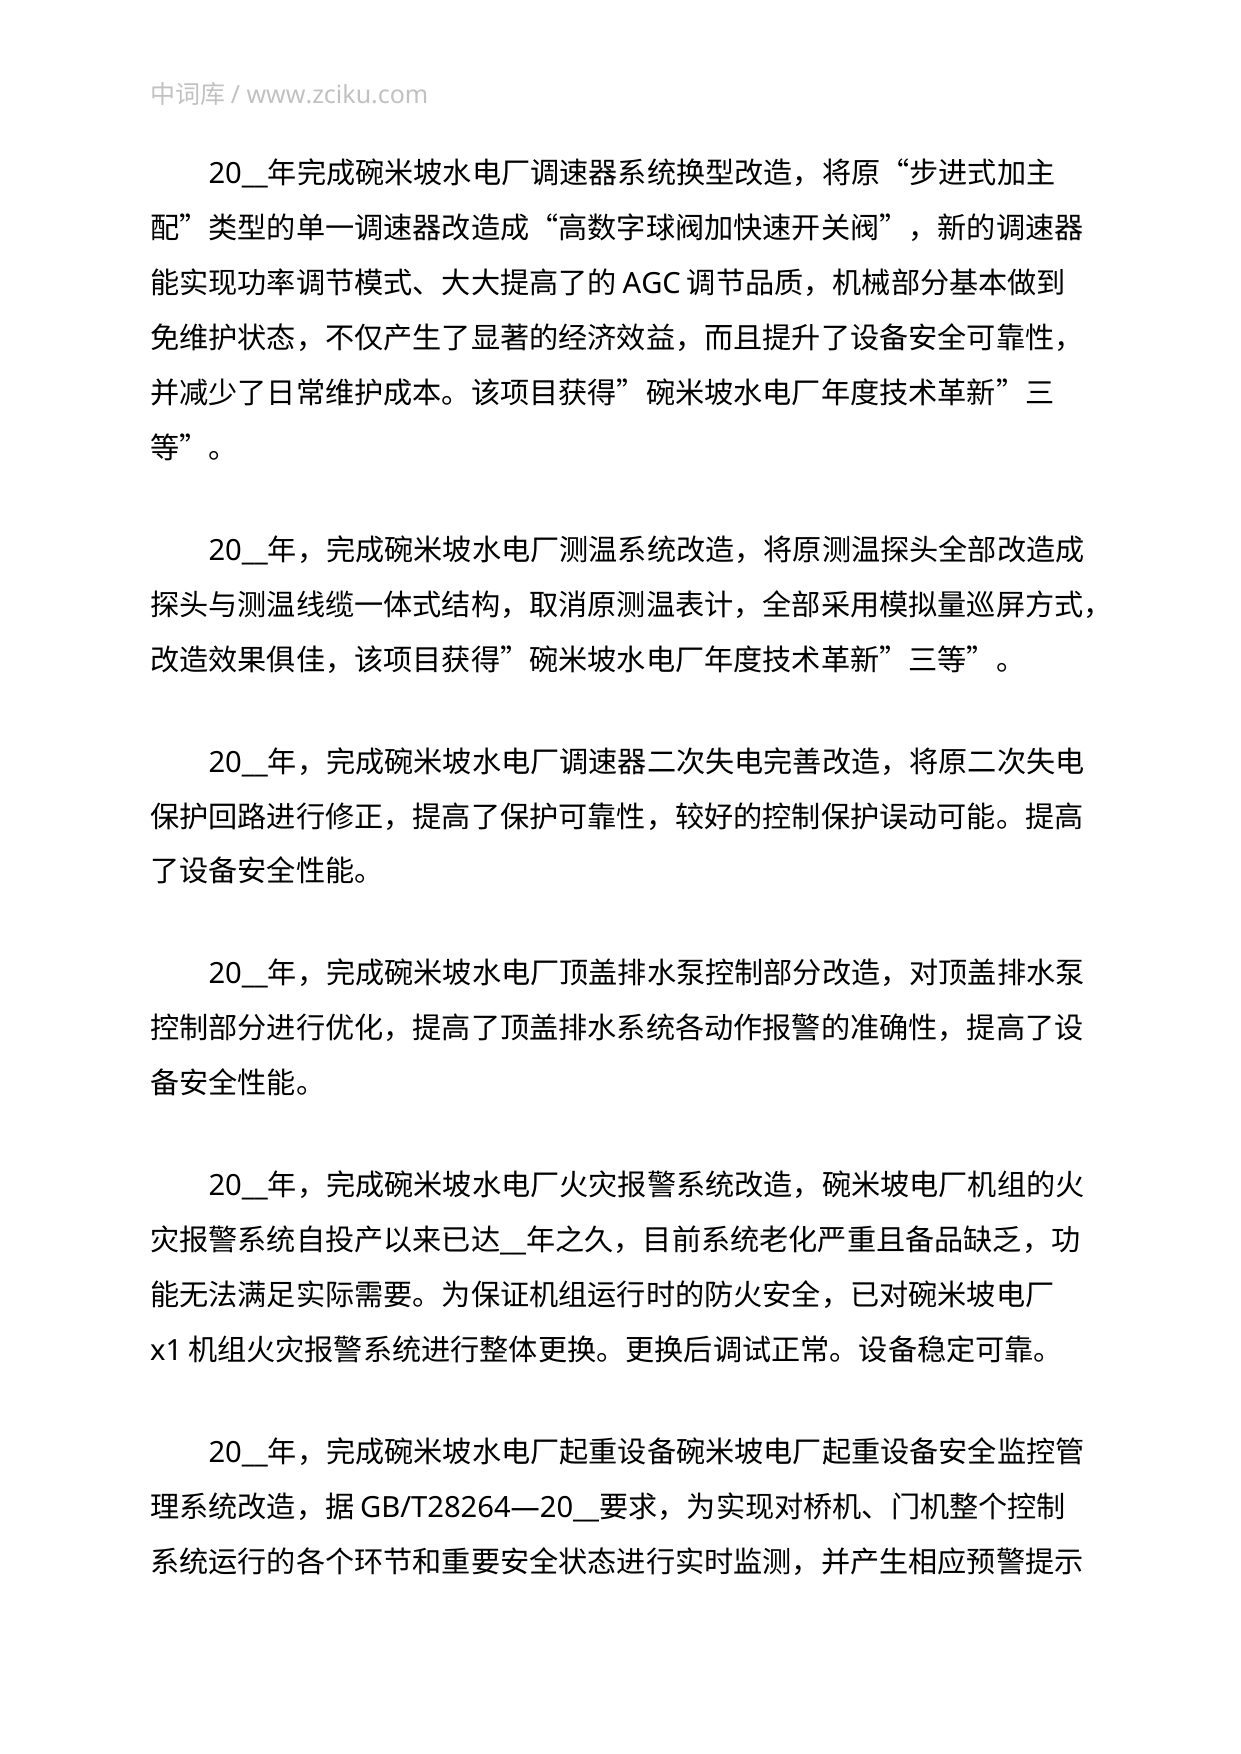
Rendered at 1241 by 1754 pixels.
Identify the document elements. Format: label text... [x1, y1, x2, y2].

text 20__年完成碗米坡水电厂调速器系统换型改造，将原“步进式加主配”类型的单一调速器改造成“高数字球阀加快速开关阀”，新的调速器能实现功率调节模式、大大提高了的AGC调节品质，机械部分基本做到免维护状态，不仅产生了显著的经济效益，而且提升了设备安全可靠性，并减少了日常维护成本。该项目获得”碗米坡水电厂年度技术革新”三等”。 [150, 150, 1090, 467]
text 20__年，完成碗米坡水电厂测温系统改造，将原测温探头全部改造成探头与测温线缆一体式结构，取消原测温表计，全部采用模拟量巡屏方式，改造效果俱佳，该项目获得”碗米坡水电厂年度技术革新”三等”。 [150, 526, 1090, 679]
text 20__年，完成碗米坡水电厂顶盖排水泵控制部分改造，对顶盖排水泵控制部分进行优化，提高了顶盖排水系统各动作报警的准确性，提高了设备安全性能。 [150, 950, 1090, 1102]
text 20__年，完成碗米坡水电厂调速器二次失电完善改造，将原二次失电保护回路进行修正，提高了保护可靠性，较好的控制保护误动可能。提高了设备安全性能。 [150, 738, 1090, 890]
text 20__年，完成碗米坡水电厂火灾报警系统改造，碗米坡电厂机组的火灾报警系统自投产以来已达__年之久，目前系统老化严重且备品缺乏，功能无法满足实际需要。为保证机组运行时的防火安全，已对碗米坡电厂x1机组火灾报警系统进行整体更换。更换后调试正常。设备稳定可靠。 [150, 1161, 1090, 1369]
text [150, 1428, 1090, 1581]
